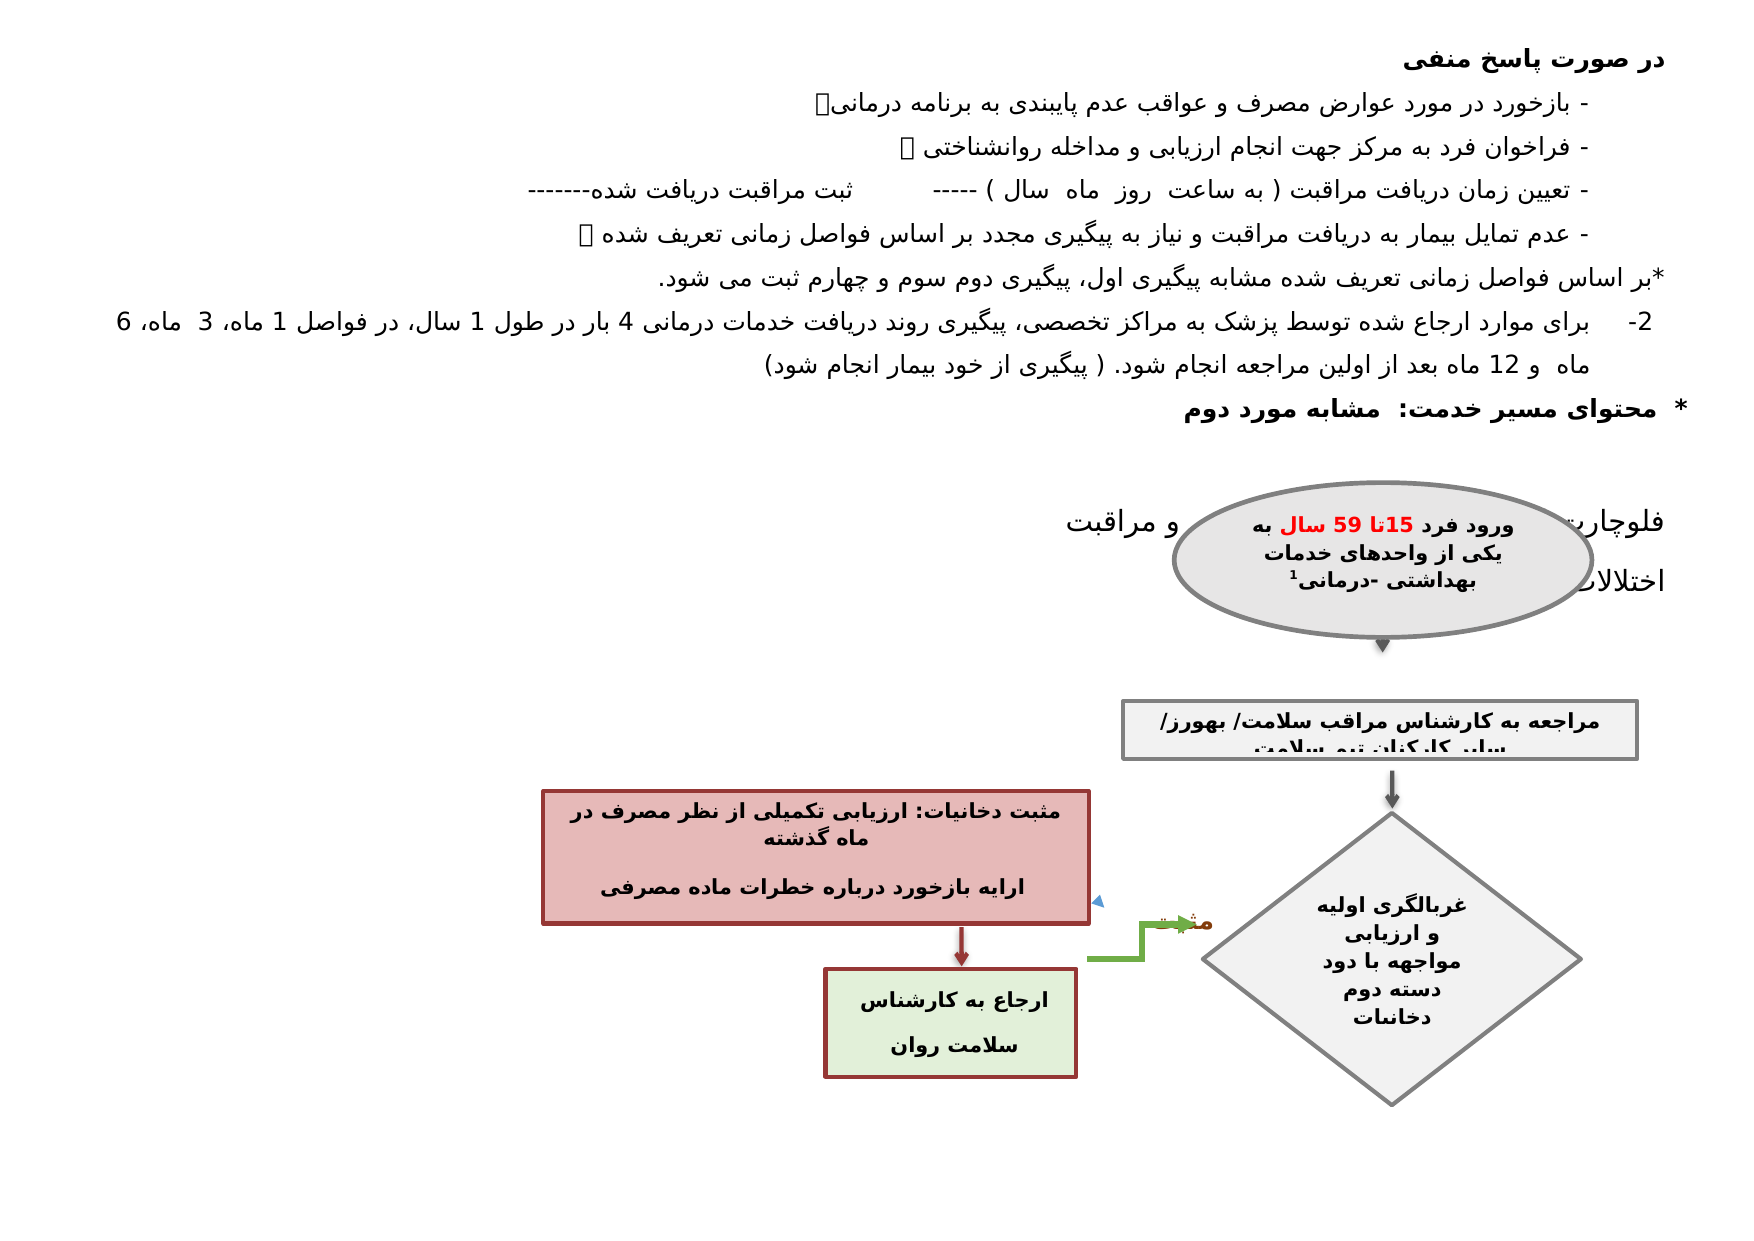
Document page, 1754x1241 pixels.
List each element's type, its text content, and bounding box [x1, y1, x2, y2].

text اختلالات مصرف دخانیات، مواد و الکل [88, 564, 1195, 598]
text * محتوای مسیر خدمت: مشابه مورد دوم [88, 394, 1688, 423]
text در صورت پاسخ منفی [88, 44, 1665, 73]
text اختلالات مصرف دخانیات، مواد و الکل [1571, 564, 1665, 598]
list عدم تمایل بیمار به دریافت مراقبت و نیاز به پیگیری مجدد بر اساس فواصل زمانی تعریف شده [88, 219, 1579, 248]
list فراخوان فرد به مرکز جهت انجام ارزیابی و مداخله روانشناختی [88, 132, 1579, 161]
list تعیین زمان دریافت مراقبت ( به ساعت روز ماه سال ) ----- ثبت مراقبت دریافت شده------- [88, 176, 1579, 205]
text *بر اساس فواصل زمانی تعریف شده مشابه پیگیری اول، پیگیری دوم سوم و چهارم ثبت می شود. [88, 263, 1665, 292]
list بازخورد در مورد عوارض مصرف و عواقب عدم پایبندی به برنامه درمانی [88, 88, 1579, 117]
text فلوچارت ارایه خدمات ارزیابی، تشخیص و مراقبت [88, 504, 1229, 538]
list برای موارد ارجاع شده توسط پزشک به مراکز تخصصی، پیگیری روند دریافت خدمات درمانی 4 بار در طول 1 سال، در فواصل 1 ماه، 3 ماه، 6 ماه و 12 ماه بعد از اولین مراجعه انجام شود. ( پیگیری از خود بیمار انجام شود) [88, 307, 1628, 380]
text فلوچارت ارایه خدمات ارزیابی، تشخیص و مراقبت [1537, 504, 1665, 538]
